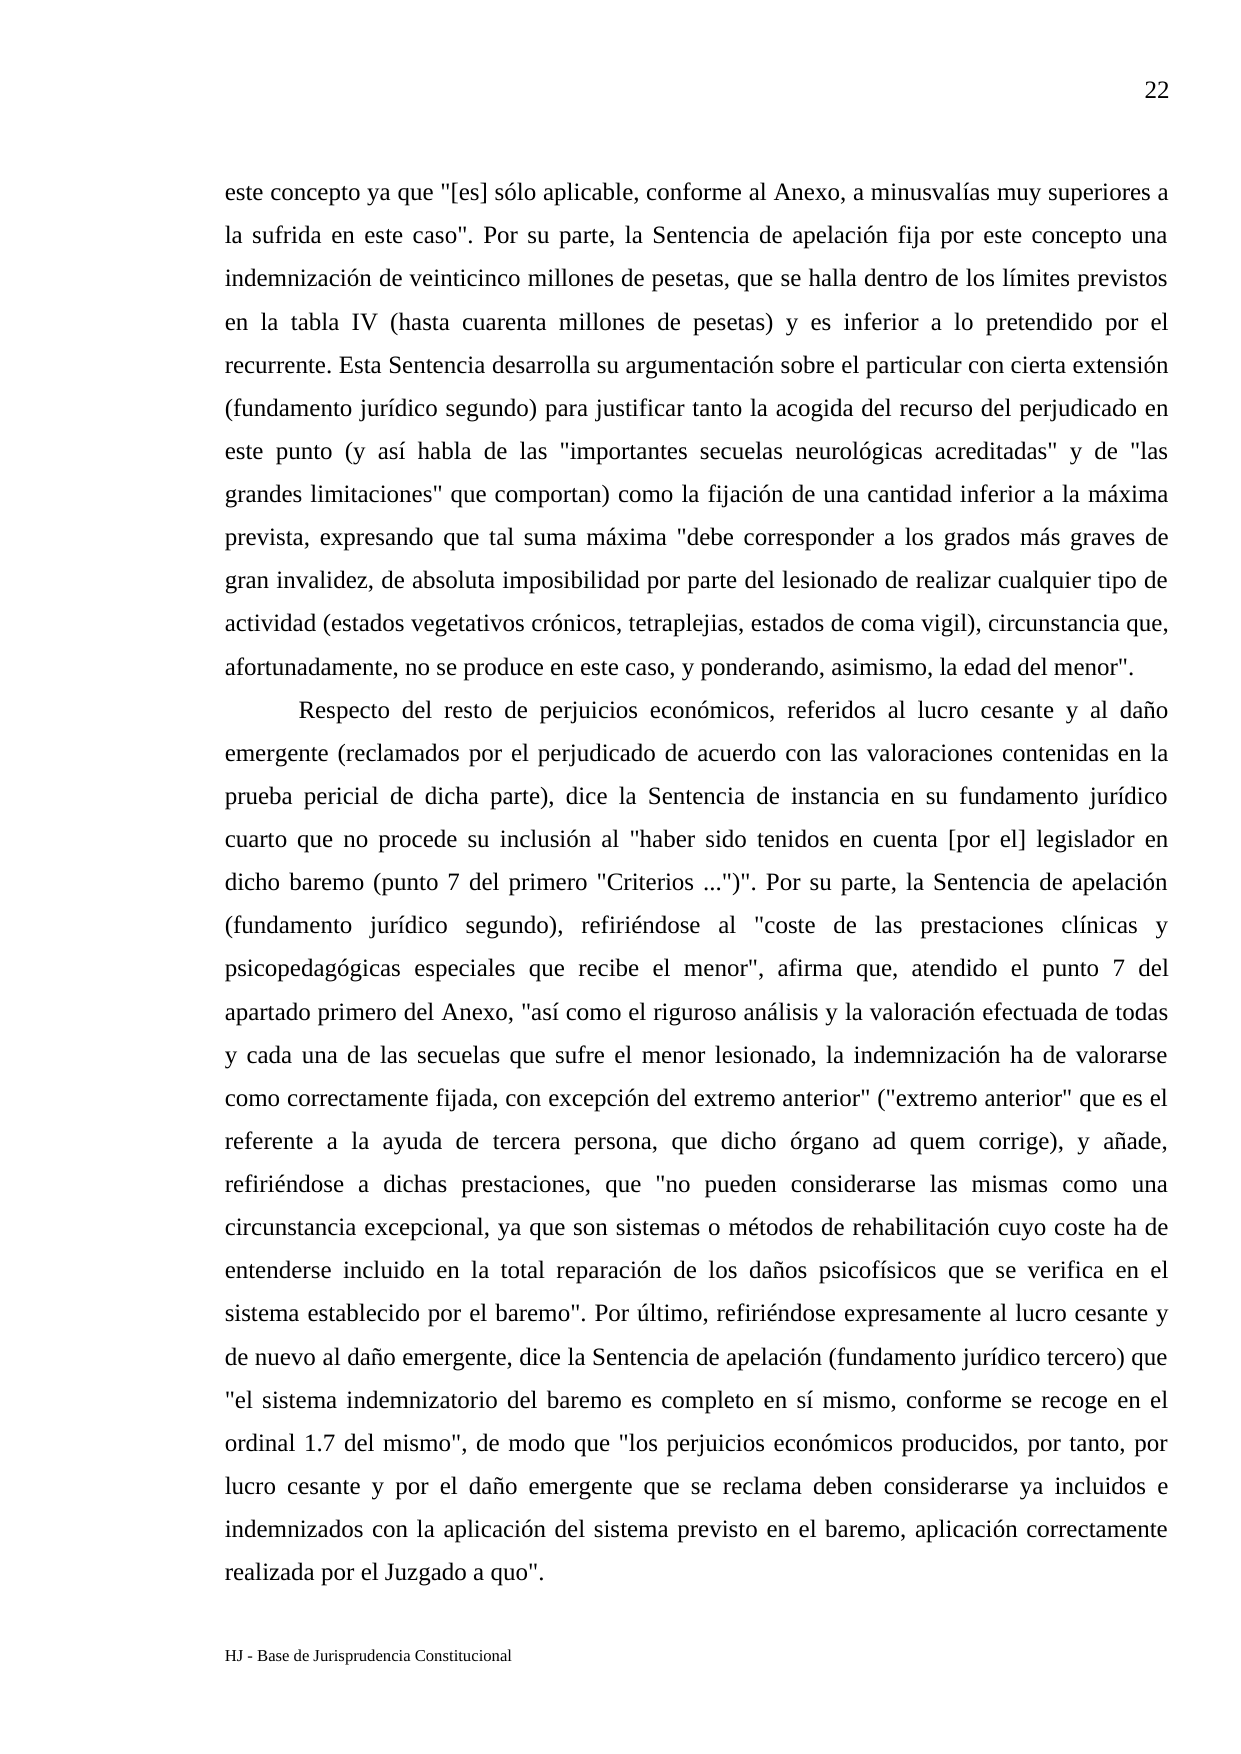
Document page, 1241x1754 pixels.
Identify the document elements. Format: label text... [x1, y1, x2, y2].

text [224, 177, 1169, 680]
text Respecto del resto de perjuicios económicos, referidos al lucro cesante y al daño emergente (reclamados por el perjudicado de acuerdo con las valoraciones contenidas en la prueba pericial de dicha parte), dice la Sentencia de instancia en su fundamento jurídico cuarto que no procede su inclusión al "haber sido tenidos en cuenta [por el] legislador en dicho baremo (punto 7 del primero "Criterios ...")". Por su parte, la Sentencia de apelación (fundamento jurídico segundo), refiriéndose al "coste de las prestaciones clínicas y psicopedagógicas especiales que recibe el menor", afirma que, atendido el punto 7 del apartado primero del Anexo, "así como el riguroso análisis y la valoración efectuada de todas y cada una de las secuelas que sufre el menor lesionado, la indemnización ha de valorarse como correctamente fijada, con excepción del extremo anterior" ("extremo anterior" que es el referente a la ayuda de tercera persona, que dicho órgano ad quem corrige), y añade, refiriéndose a dichas prestaciones, que "no pueden considerarse las mismas como una circunstancia excepcional, ya que son sistemas o métodos de rehabilitación cuyo coste ha de entenderse incluido en la total reparación de los daños psicofísicos que se verifica en el sistema establecido por el baremo". Por último, refiriéndose expresamente al lucro cesante y de nuevo al daño emergente, dice la Sentencia de apelación (fundamento jurídico tercero) que "el sistema indemnizatorio del baremo es completo en sí mismo, conforme se recoge en el ordinal 1.7 del mismo", de modo que "los perjuicios económicos producidos, por tanto, por lucro cesante y por el daño emergente que se reclama deben considerarse ya incluidos e indemnizados con la aplicación del sistema previsto en el baremo, aplicación correctamente realizada por el Juzgado a quo". [224, 695, 1169, 1586]
